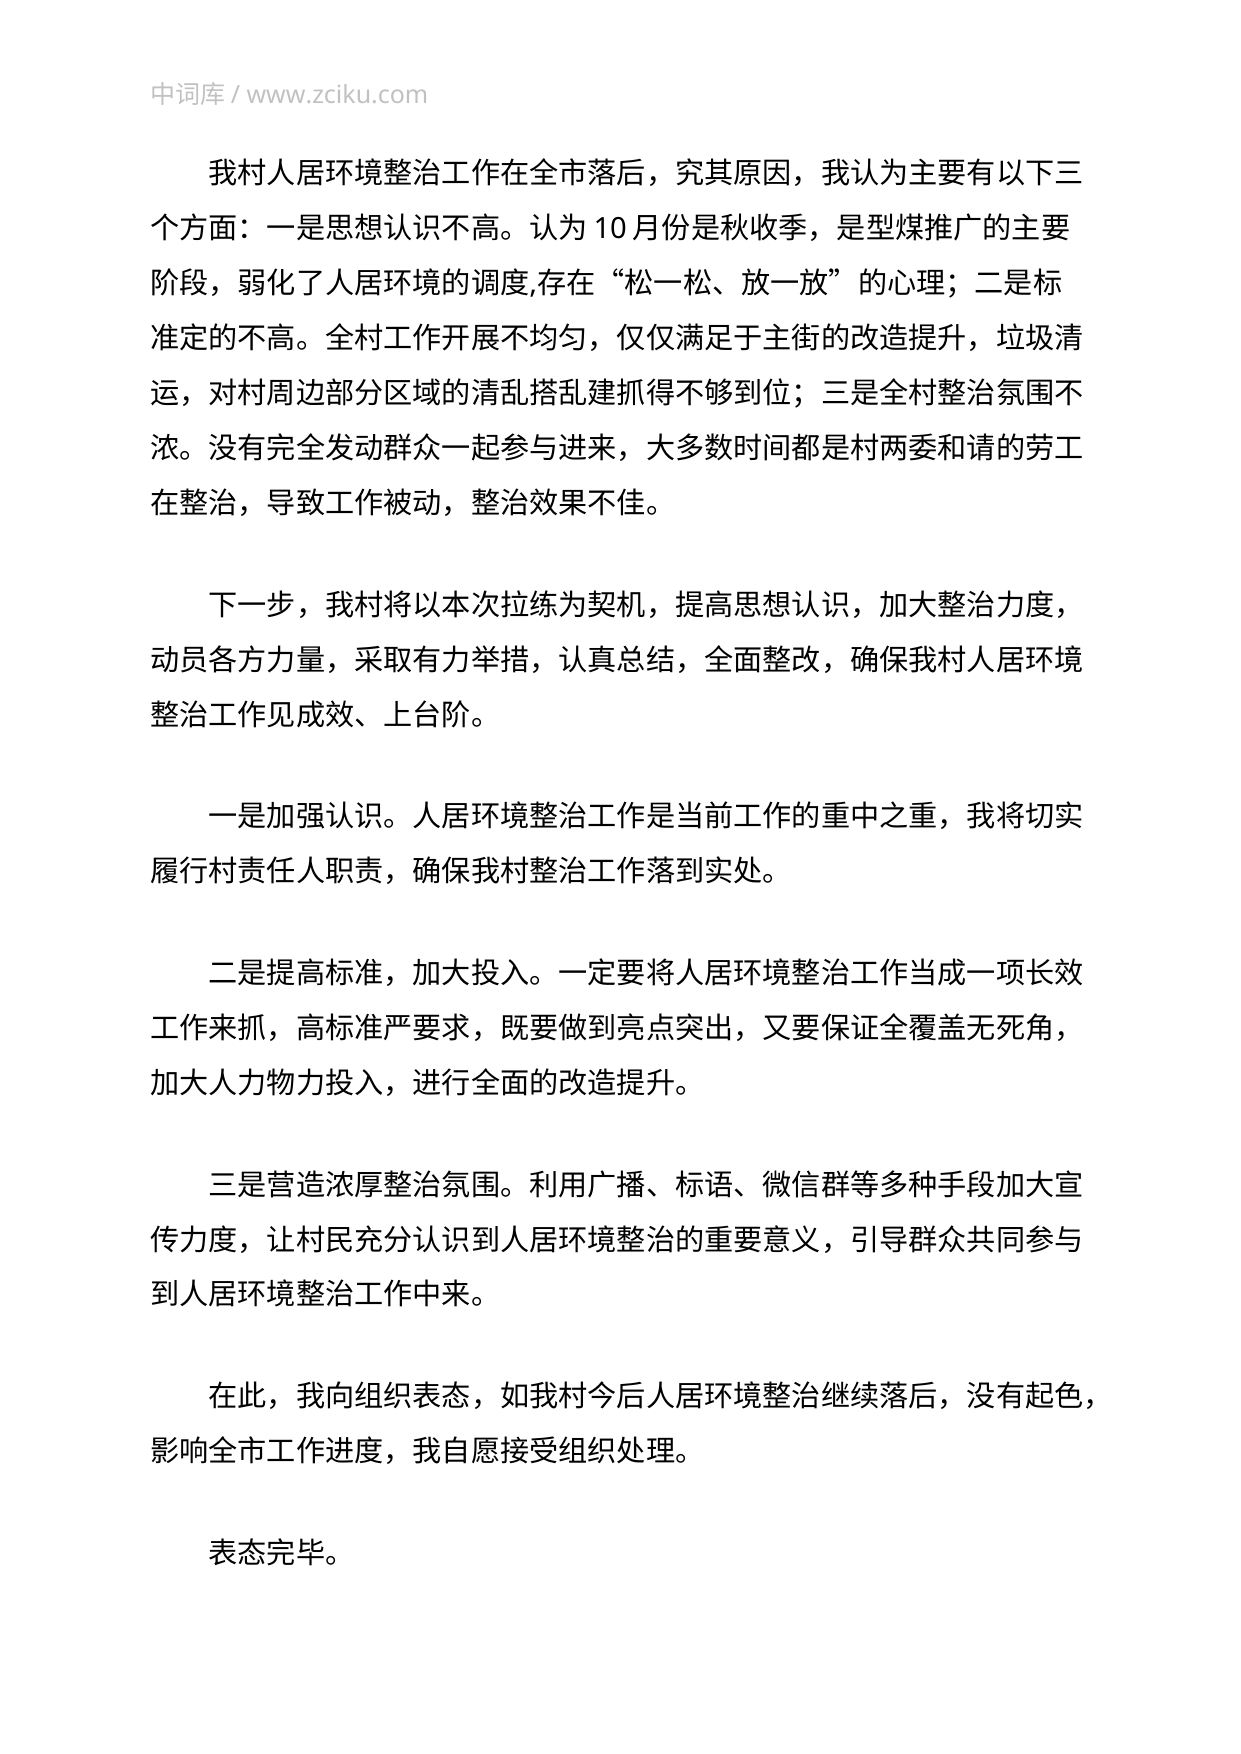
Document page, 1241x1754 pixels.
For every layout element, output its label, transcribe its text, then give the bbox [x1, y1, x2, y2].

text 表态完毕。 [150, 1529, 1090, 1572]
text 三是营造浓厚整治氛围。利用广播、标语、微信群等多种手段加大宣传力度，让村民充分认识到人居环境整治的重要意义，引导群众共同参与到人居环境整治工作中来。 [150, 1161, 1090, 1313]
text 下一步，我村将以本次拉练为契机，提高思想认识，加大整治力度，动员各方力量，采取有力举措，认真总结，全面整改，确保我村人居环境整治工作见成效、上台阶。 [150, 581, 1090, 733]
text 一是加强认识。人居环境整治工作是当前工作的重中之重，我将切实履行村责任人职责，确保我村整治工作落到实处。 [150, 793, 1090, 890]
text 在此，我向组织表态，如我村今后人居环境整治继续落后，没有起色，影响全市工作进度，我自愿接受组织处理。 [150, 1373, 1090, 1470]
text 我村人居环境整治工作在全市落后，究其原因，我认为主要有以下三个方面：一是思想认识不高。认为10月份是秋收季，是型煤推广的主要阶段，弱化了人居环境的调度,存在“松一松、放一放”的心理；二是标准定的不高。全村工作开展不均匀，仅仅满足于主街的改造提升，垃圾清运，对村周边部分区域的清乱搭乱建抓得不够到位；三是全村整治氛围不浓。没有完全发动群众一起参与进来，大多数时间都是村两委和请的劳工在整治，导致工作被动，整治效果不佳。 [150, 150, 1090, 522]
text 二是提高标准，加大投入。一定要将人居环境整治工作当成一项长效工作来抓，高标准严要求，既要做到亮点突出，又要保证全覆盖无死角，加大人力物力投入，进行全面的改造提升。 [150, 949, 1090, 1102]
